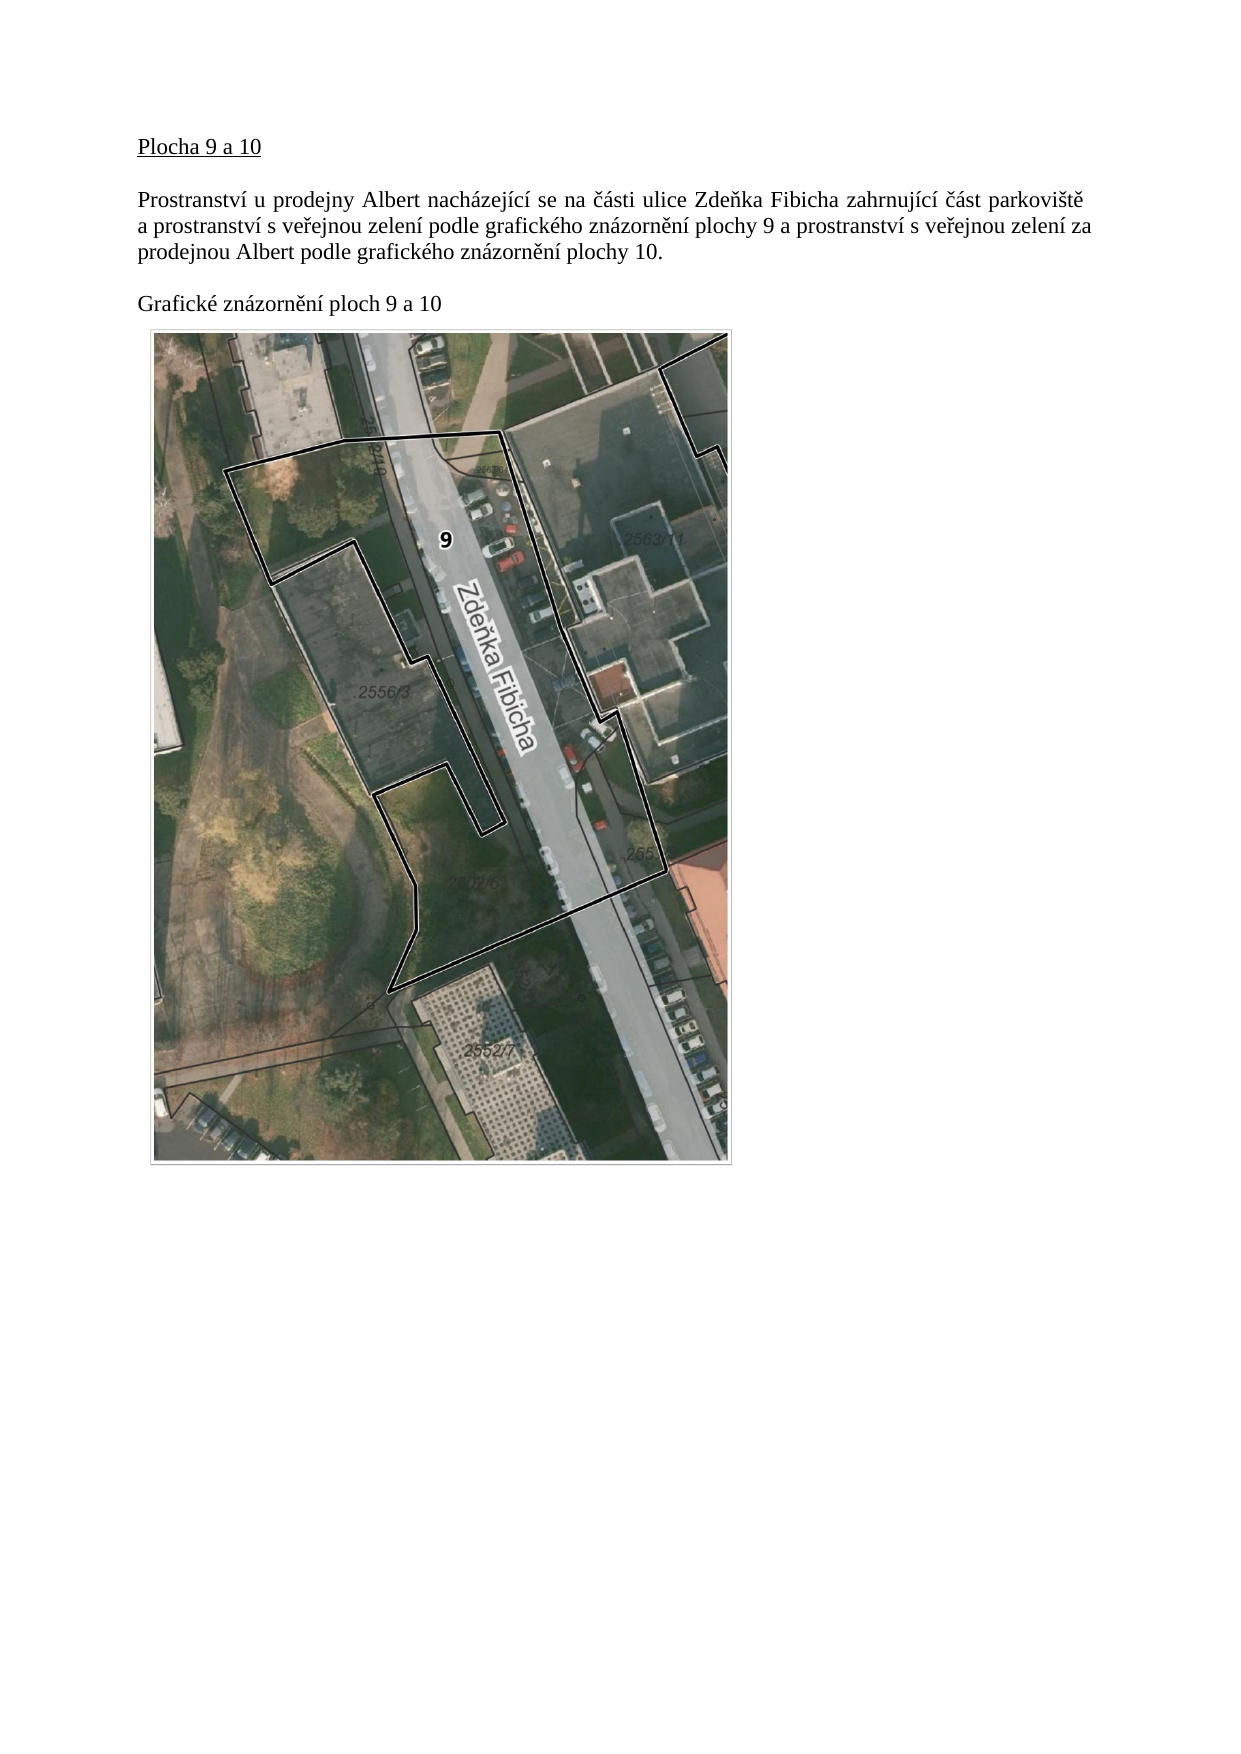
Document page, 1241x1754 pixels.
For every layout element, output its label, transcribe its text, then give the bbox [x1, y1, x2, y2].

text Plocha 9 a 10 [137, 133, 1093, 159]
picture [137, 316, 740, 1172]
text Grafické znázornění ploch 9 a 10 [137, 290, 1093, 316]
text Prostranství u prodejny Albert nacházející se na části ulice Zdeňka Fibicha zahrnující část parkoviště a prostranství s veřejnou zelení podle grafického znázornění plochy 9 a prostranství s veřejnou zelení za prodejnou Albert podle grafického znázornění plochy 10. [137, 186, 1093, 265]
